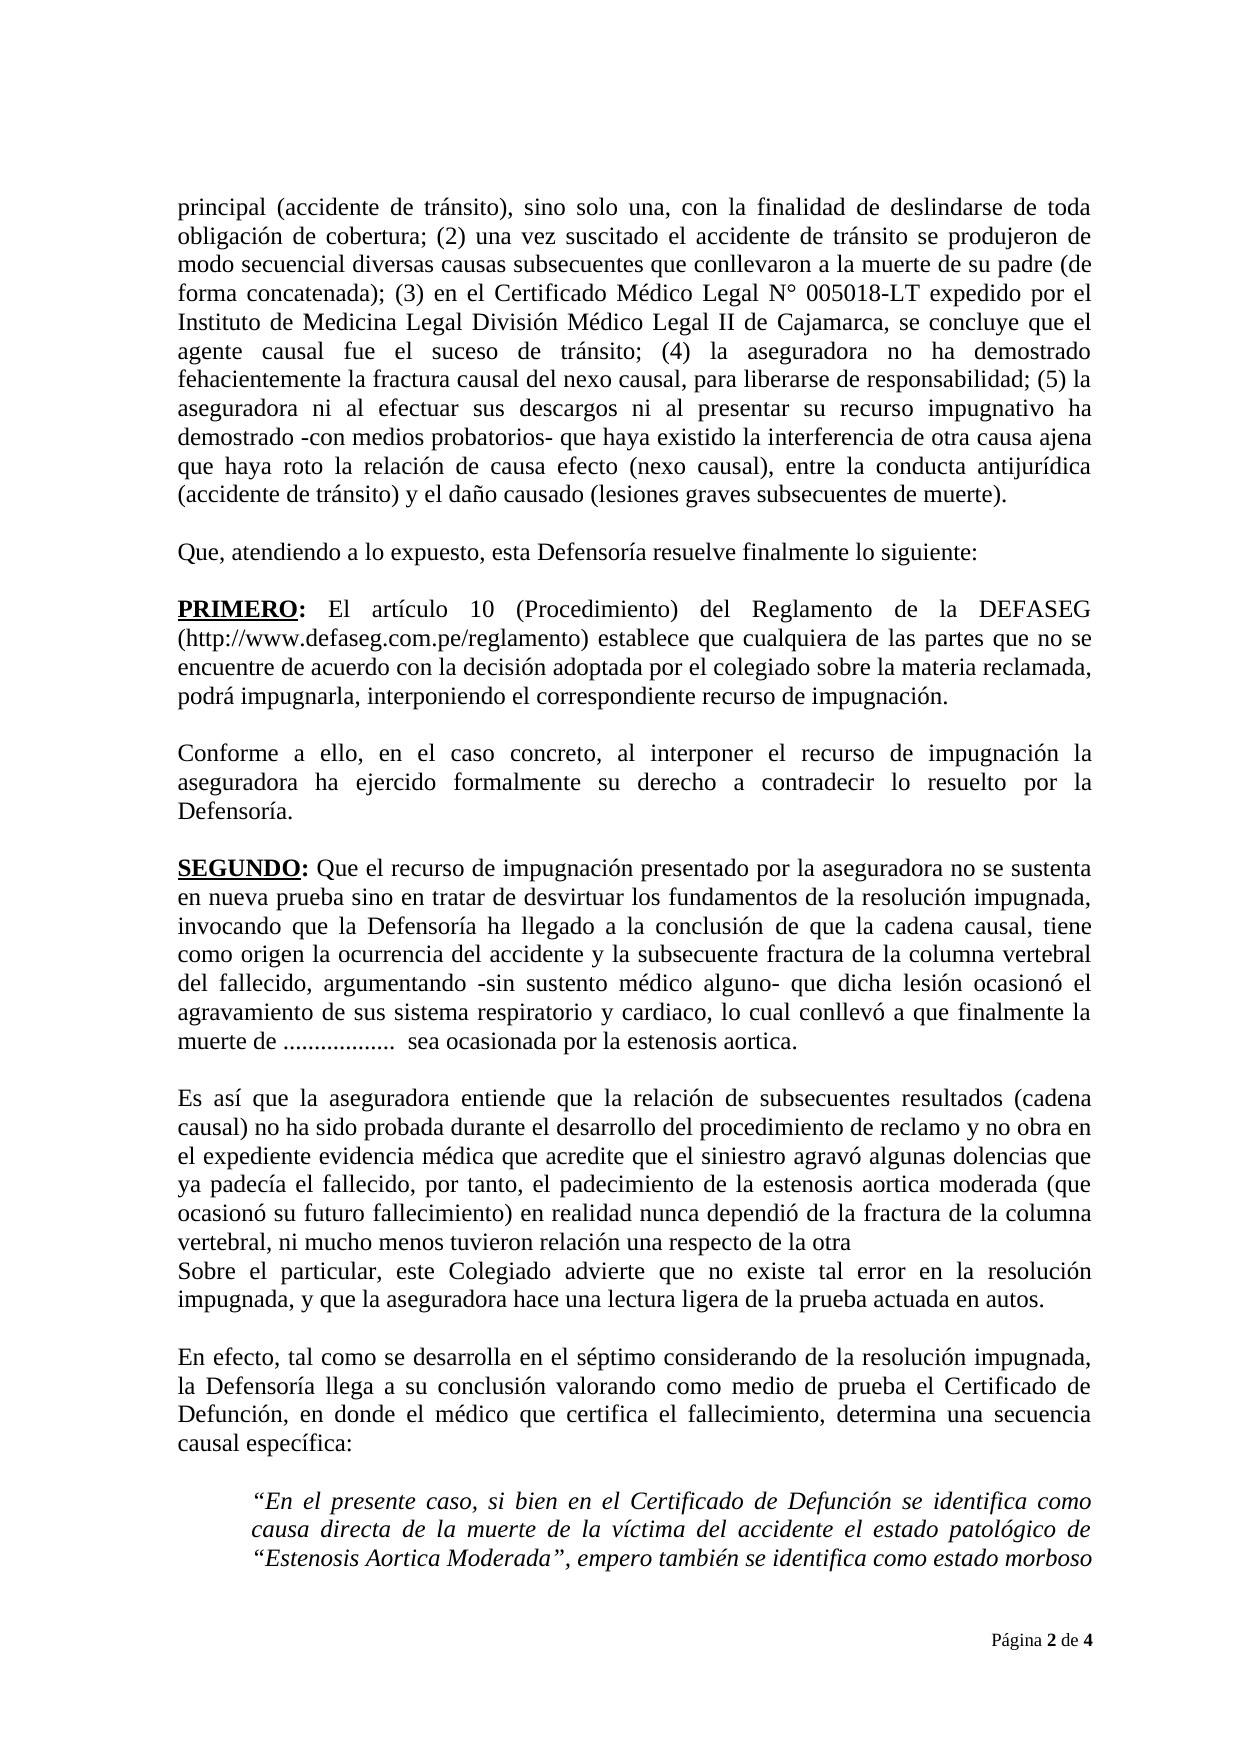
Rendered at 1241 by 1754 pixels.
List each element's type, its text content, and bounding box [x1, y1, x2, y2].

text Que, atendiendo a lo expuesto, esta Defensoría resuelve finalmente lo siguiente: [177, 537, 1092, 566]
text SEGUNDO: Que el recurso de impugnación presentado por la aseguradora no se sustenta en nueva prueba sino en tratar de desvirtuar los fundamentos de la resolución impugnada, invocando que la Defensoría ha llegado a la conclusión de que la cadena causal, tiene como origen la ocurrencia del accidente y la subsecuente fractura de la columna vertebral del fallecido, argumentando -sin sustento médico alguno- que dicha lesión ocasionó el agravamiento de sus sistema respiratorio y cardiaco, lo cual conllevó a que finalmente la muerte de .................. sea ocasionada por la estenosis aortica. [177, 853, 1092, 1054]
text Sobre el particular, este Colegiado advierte que no existe tal error en la resolución impugnada, y que la aseguradora hace una lectura ligera de la prueba actuada en autos. [177, 1256, 1092, 1313]
text En efecto, tal como se desarrolla en el séptimo considerando de la resolución impugnada, la Defensoría llega a su conclusión valorando como medio de prueba el Certificado de Defunción, en donde el médico que certifica el fallecimiento, determina una secuencia causal específica: [177, 1342, 1092, 1457]
text Conforme a ello, en el caso concreto, al interponer el recurso de impugnación la aseguradora ha ejercido formalmente su derecho a contradecir lo resuelto por la Defensoría. [177, 738, 1092, 824]
text Es así que la aseguradora entiende que la relación de subsecuentes resultados (cadena causal) no ha sido probada durante el desarrollo del procedimiento de reclamo y no obra en el expediente evidencia médica que acredite que el siniestro agravó algunas dolencias que ya padecía el fallecido, por tanto, el padecimiento de la estenosis aortica moderada (que ocasionó su futuro fallecimiento) en realidad nunca dependió de la fractura de la columna vertebral, ni mucho menos tuvieron relación una respecto de la otra [177, 1083, 1092, 1256]
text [251, 1486, 1092, 1572]
text PRIMERO: El artículo 10 (Procedimiento) del Reglamento de la DEFASEG (http://www.defaseg.com.pe/reglamento) establece que cualquiera de las partes que no se encuentre de acuerdo con la decisión adoptada por el colegiado sobre la materia reclamada, podrá impugnarla, interponiendo el correspondiente recurso de impugnación. [177, 594, 1092, 709]
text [177, 192, 1092, 508]
